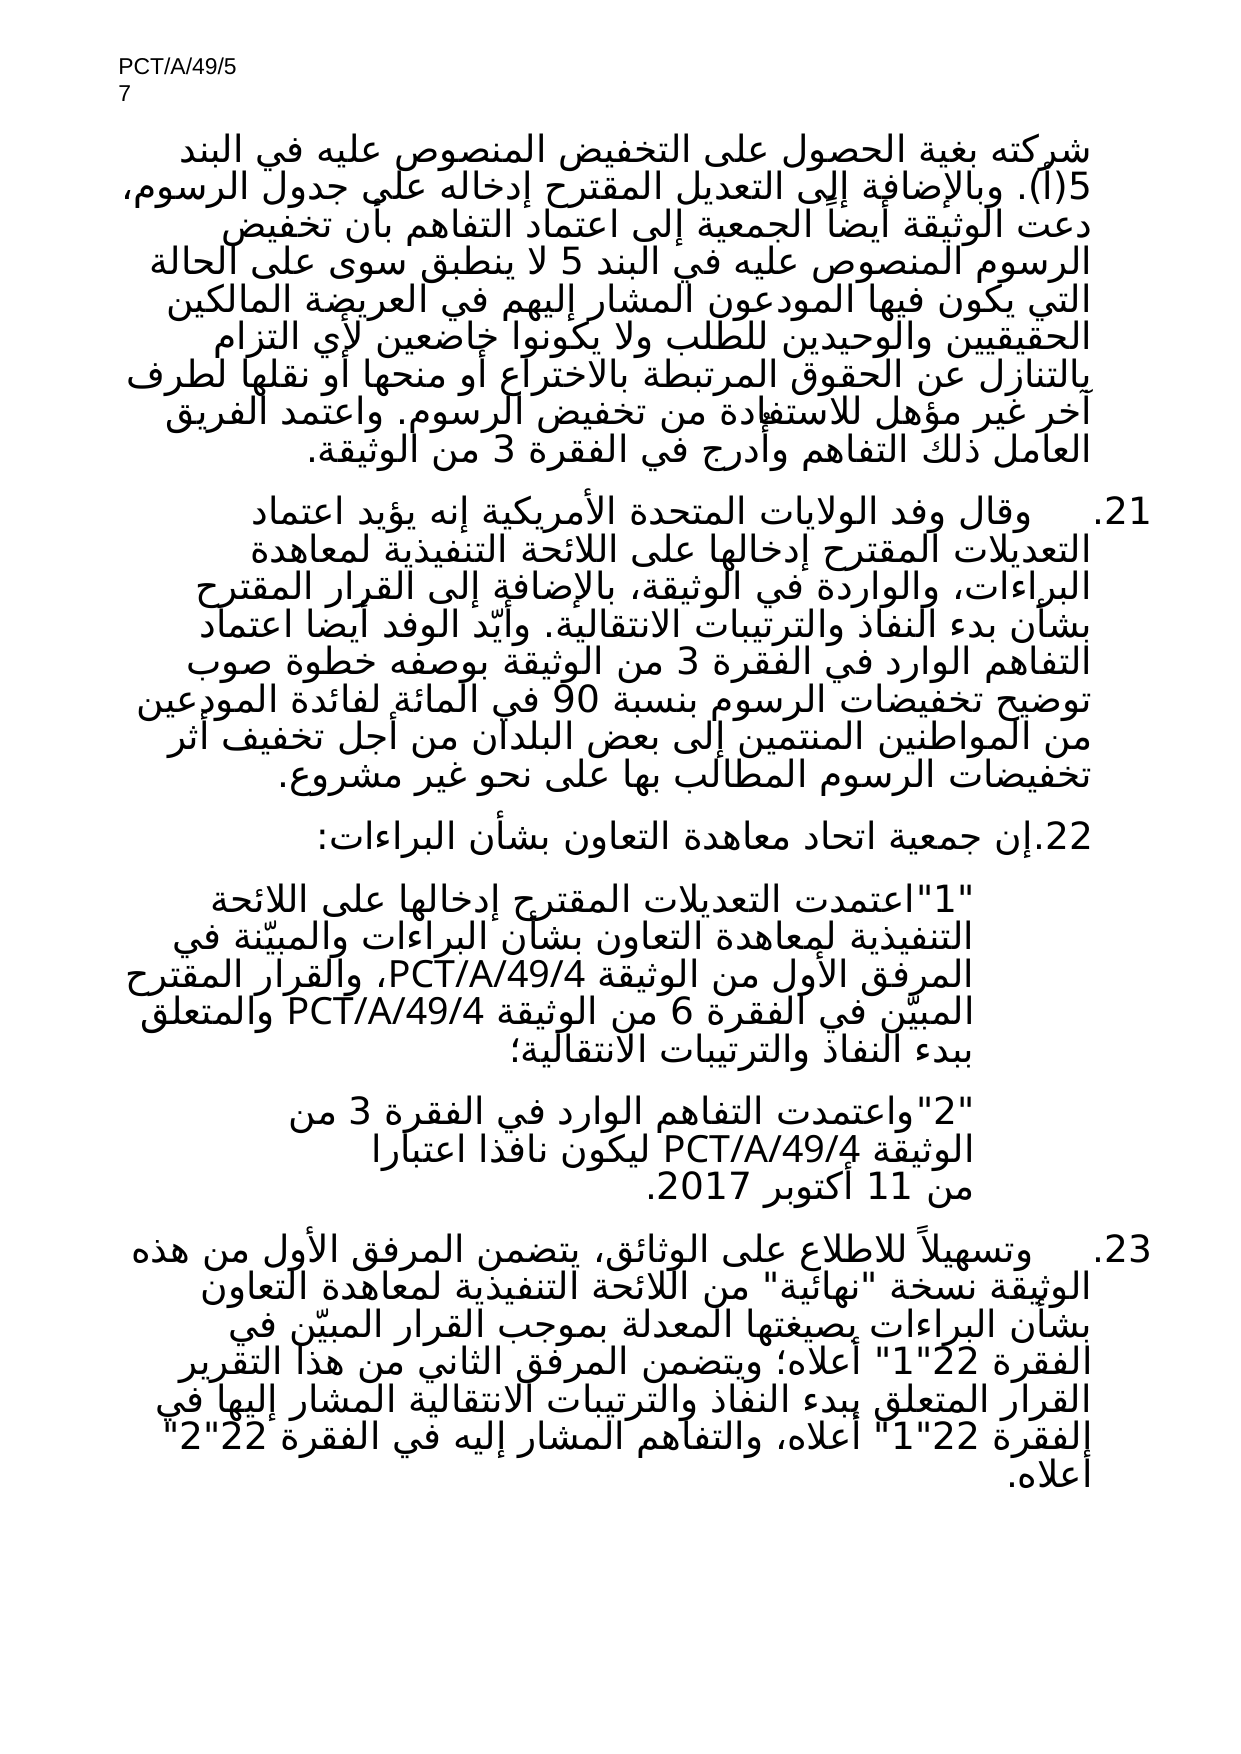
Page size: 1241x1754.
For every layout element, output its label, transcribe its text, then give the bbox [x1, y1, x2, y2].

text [118, 132, 1092, 470]
text وقال وفد الولايات المتحدة الأمريكية إنه يؤيد اعتماد التعديلات المقترح إدخالها على اللائحة التنفيذية لمعاهدة البراءات، والواردة في الوثيقة، بالإضافة إلى القرار المقترح بشأن بدء النفاذ والترتيبات الانتقالية. وأيّد الوفد أيضا اعتماد التفاهم الوارد في الفقرة 3 من الوثيقة بوصفه خطوة صوب توضيح تخفيضات الرسوم بنسبة 90 في المائة لفائدة المودعين من المواطنين المنتمين إلى بعض البلدان من أجل تخفيف أثر تخفيضات الرسوم المطالب بها على نحو غير مشروع. [118, 495, 1092, 795]
list "1" اعتمدت التعديلات المقترح إدخالها على اللائحة التنفيذية لمعاهدة التعاون بشأن البراءات والمبيّنة في المرفق الأول من الوثيقة PCT/A/49/4، والقرار المقترح المبيّن في الفقرة 6 من الوثيقة PCT/A/49/4 والمتعلق ببدء النفاذ والترتيبات الانتقالية؛ [118, 882, 974, 1070]
text وتسهيلاً للاطلاع على الوثائق، يتضمن المرفق الأول من هذه الوثيقة نسخة "نهائية" من اللائحة التنفيذية لمعاهدة التعاون بشأن البراءات بصيغتها المعدلة بموجب القرار المبيّن في الفقرة 22"1" أعلاه؛ ويتضمن المرفق الثاني من هذا التقرير القرار المتعلق ببدء النفاذ والترتيبات الانتقالية المشار إليها في الفقرة 22"1" أعلاه، والتفاهم المشار إليه في الفقرة 22"2" أعلاه. [118, 1232, 1092, 1495]
text إن جمعية اتحاد معاهدة التعاون بشأن البراءات: [118, 820, 439, 857]
list "2" واعتمدت التفاهم الوارد في الفقرة 3 من الوثيقة PCT/A/49/4 ليكون نافذا اعتبارا من 11 أكتوبر 2017. [118, 1095, 974, 1207]
text إن جمعية اتحاد معاهدة التعاون بشأن البراءات: [409, 820, 1033, 857]
